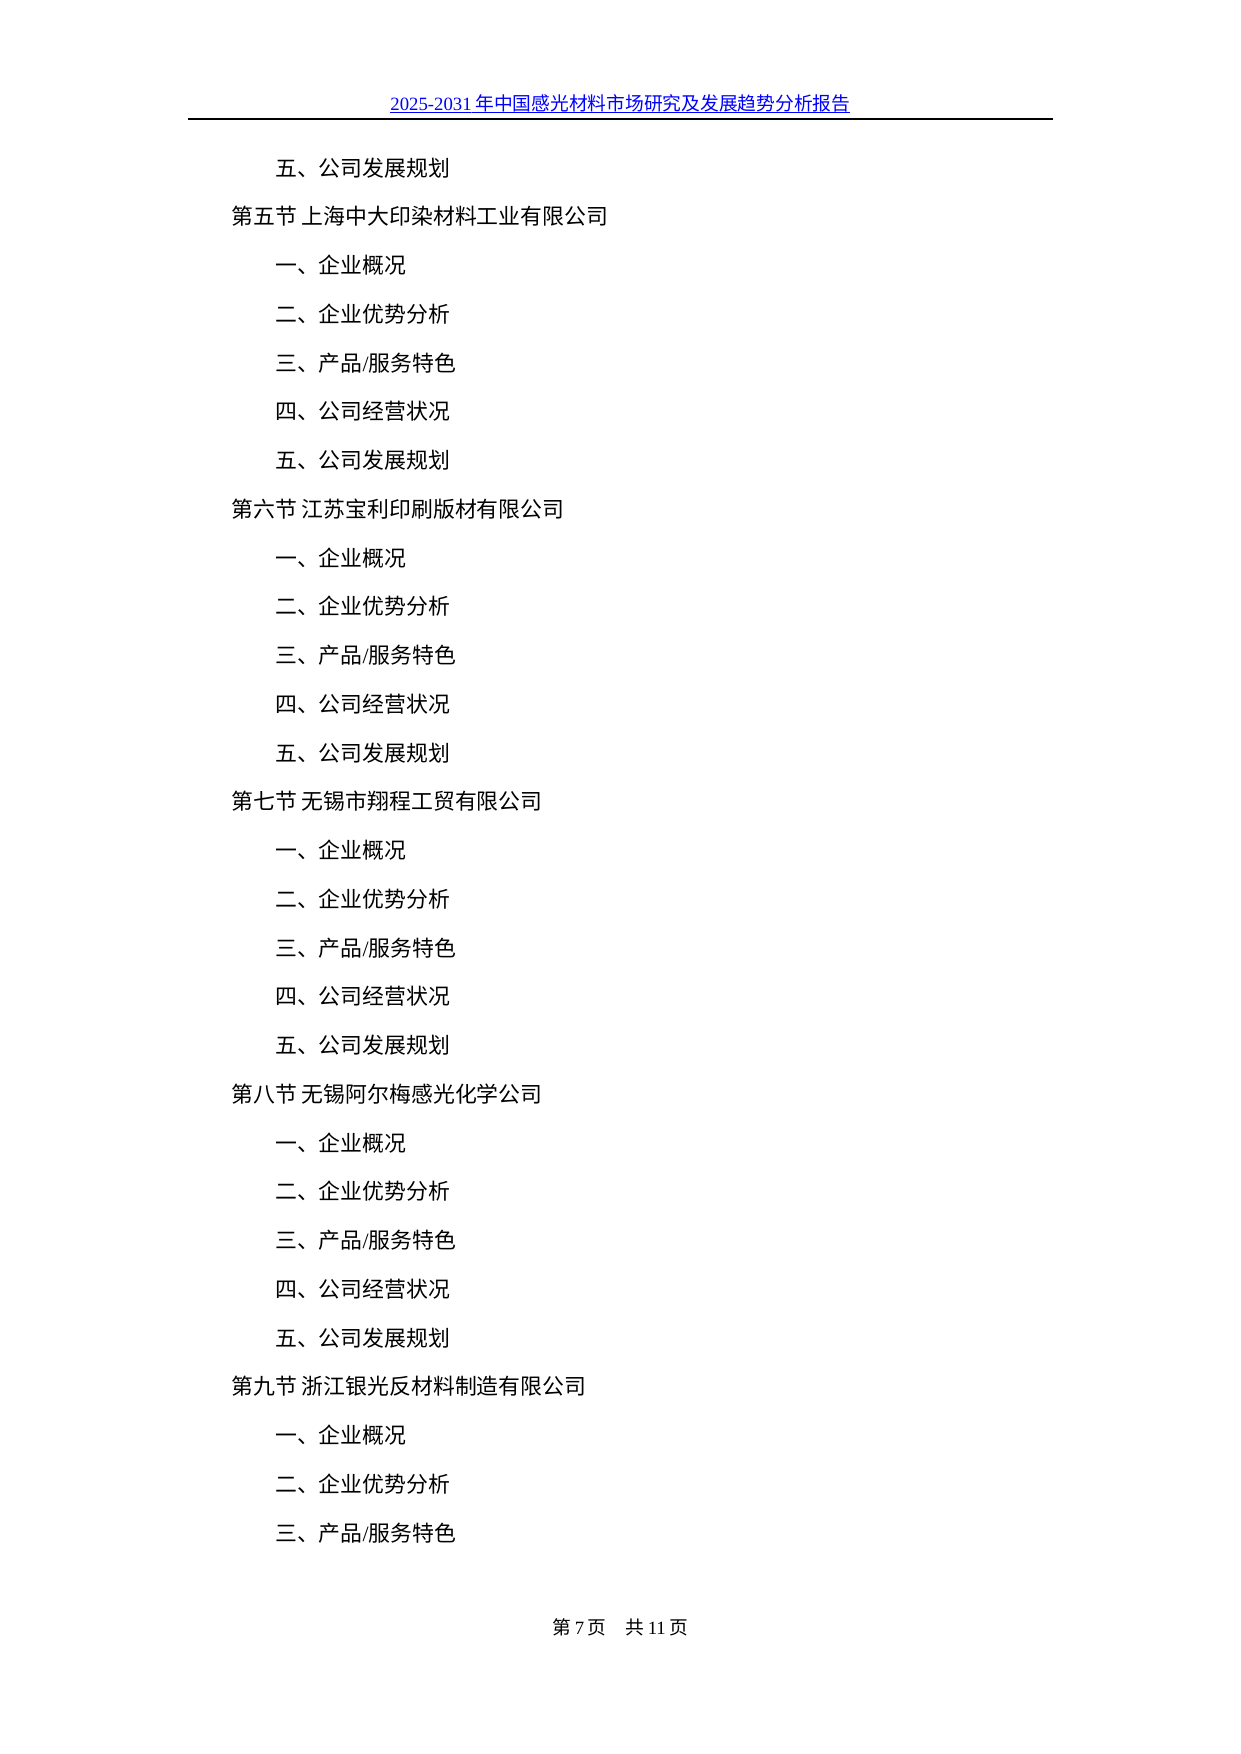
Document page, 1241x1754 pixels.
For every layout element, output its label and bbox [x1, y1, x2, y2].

text [187, 150, 1053, 1548]
